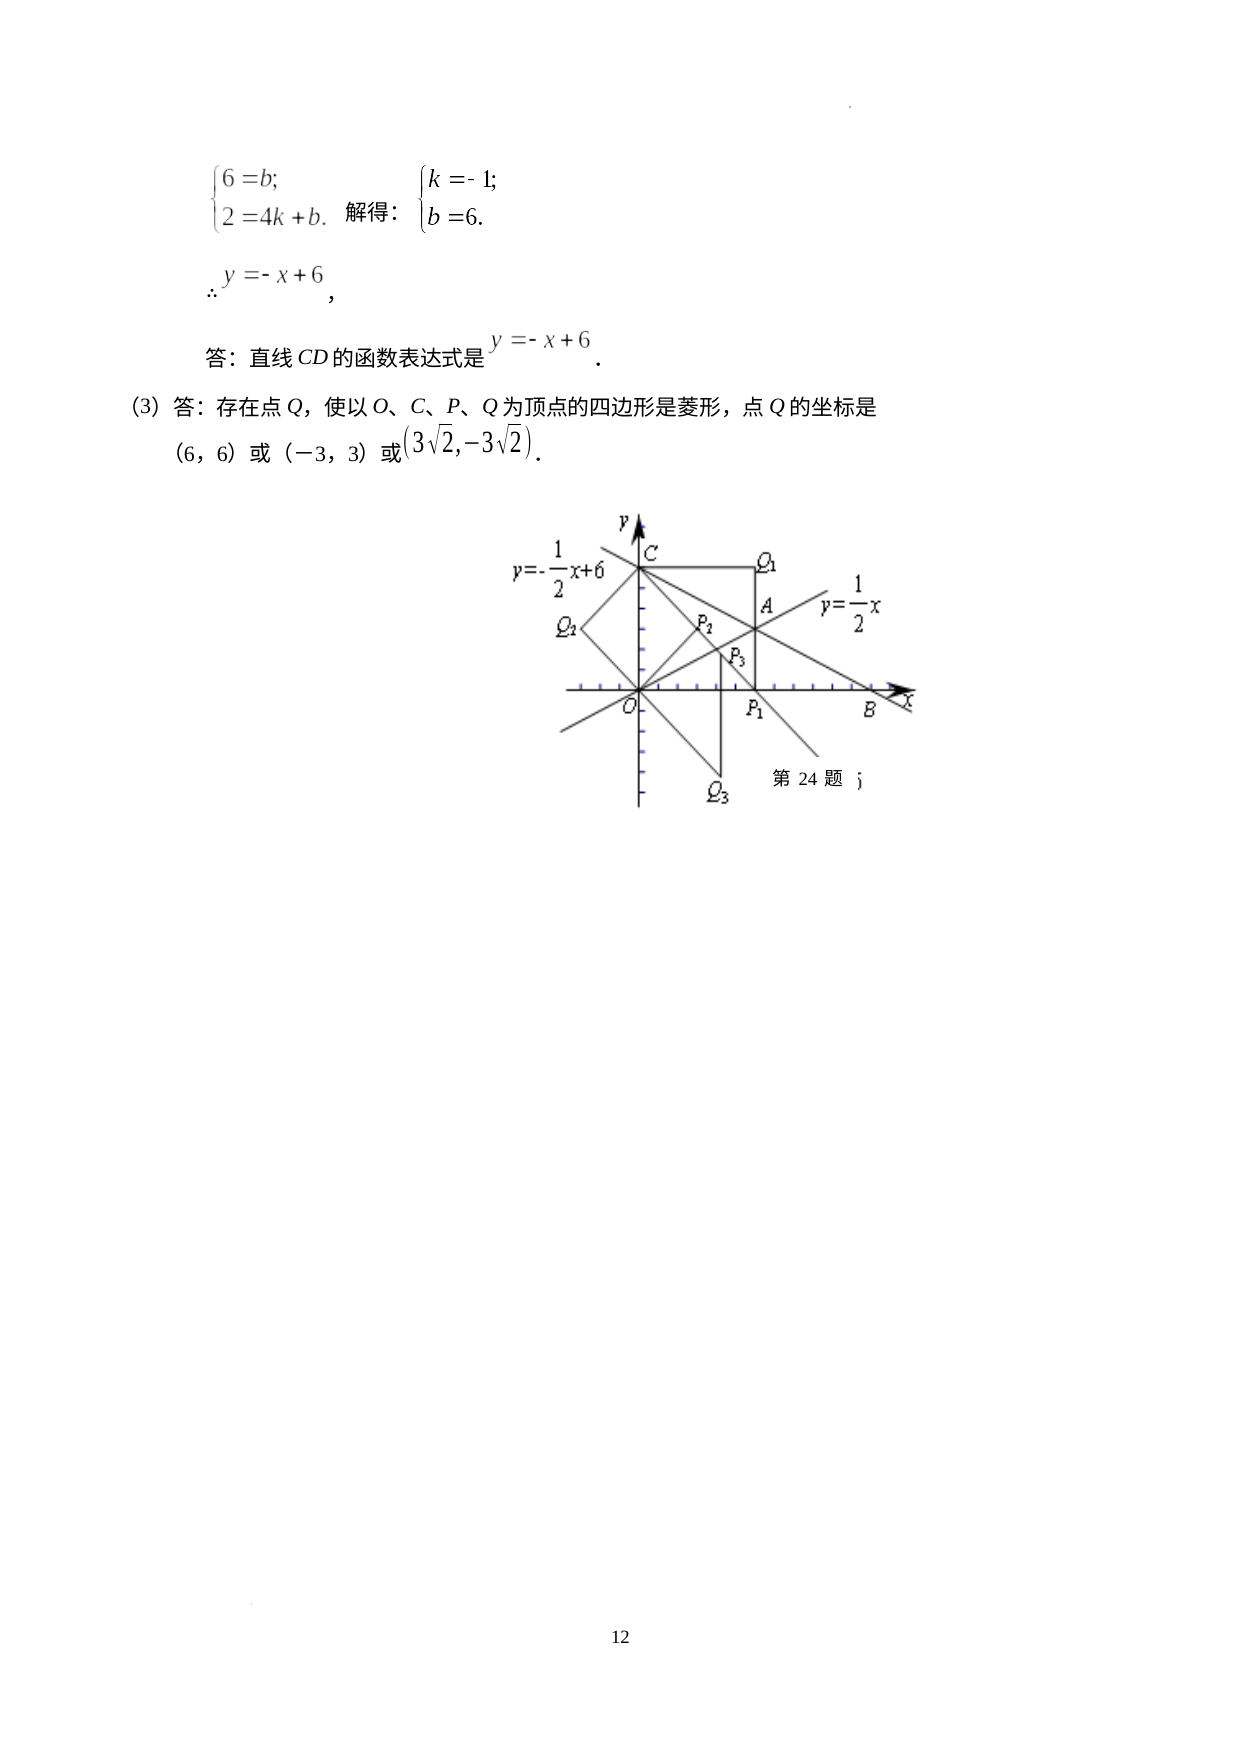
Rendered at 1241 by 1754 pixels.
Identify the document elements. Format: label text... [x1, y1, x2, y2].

text 答：直线CD的函数表达式是． [118, 324, 1122, 389]
text （6，6）或（－3，3）或． [118, 422, 1122, 487]
picture [512, 504, 922, 811]
text 解得： [118, 162, 1122, 259]
text ∴， [118, 259, 1122, 324]
text （3）答：存在点Q，使以O、C、P、Q为顶点的四边形是菱形，点Q的坐标是 [118, 389, 1122, 422]
